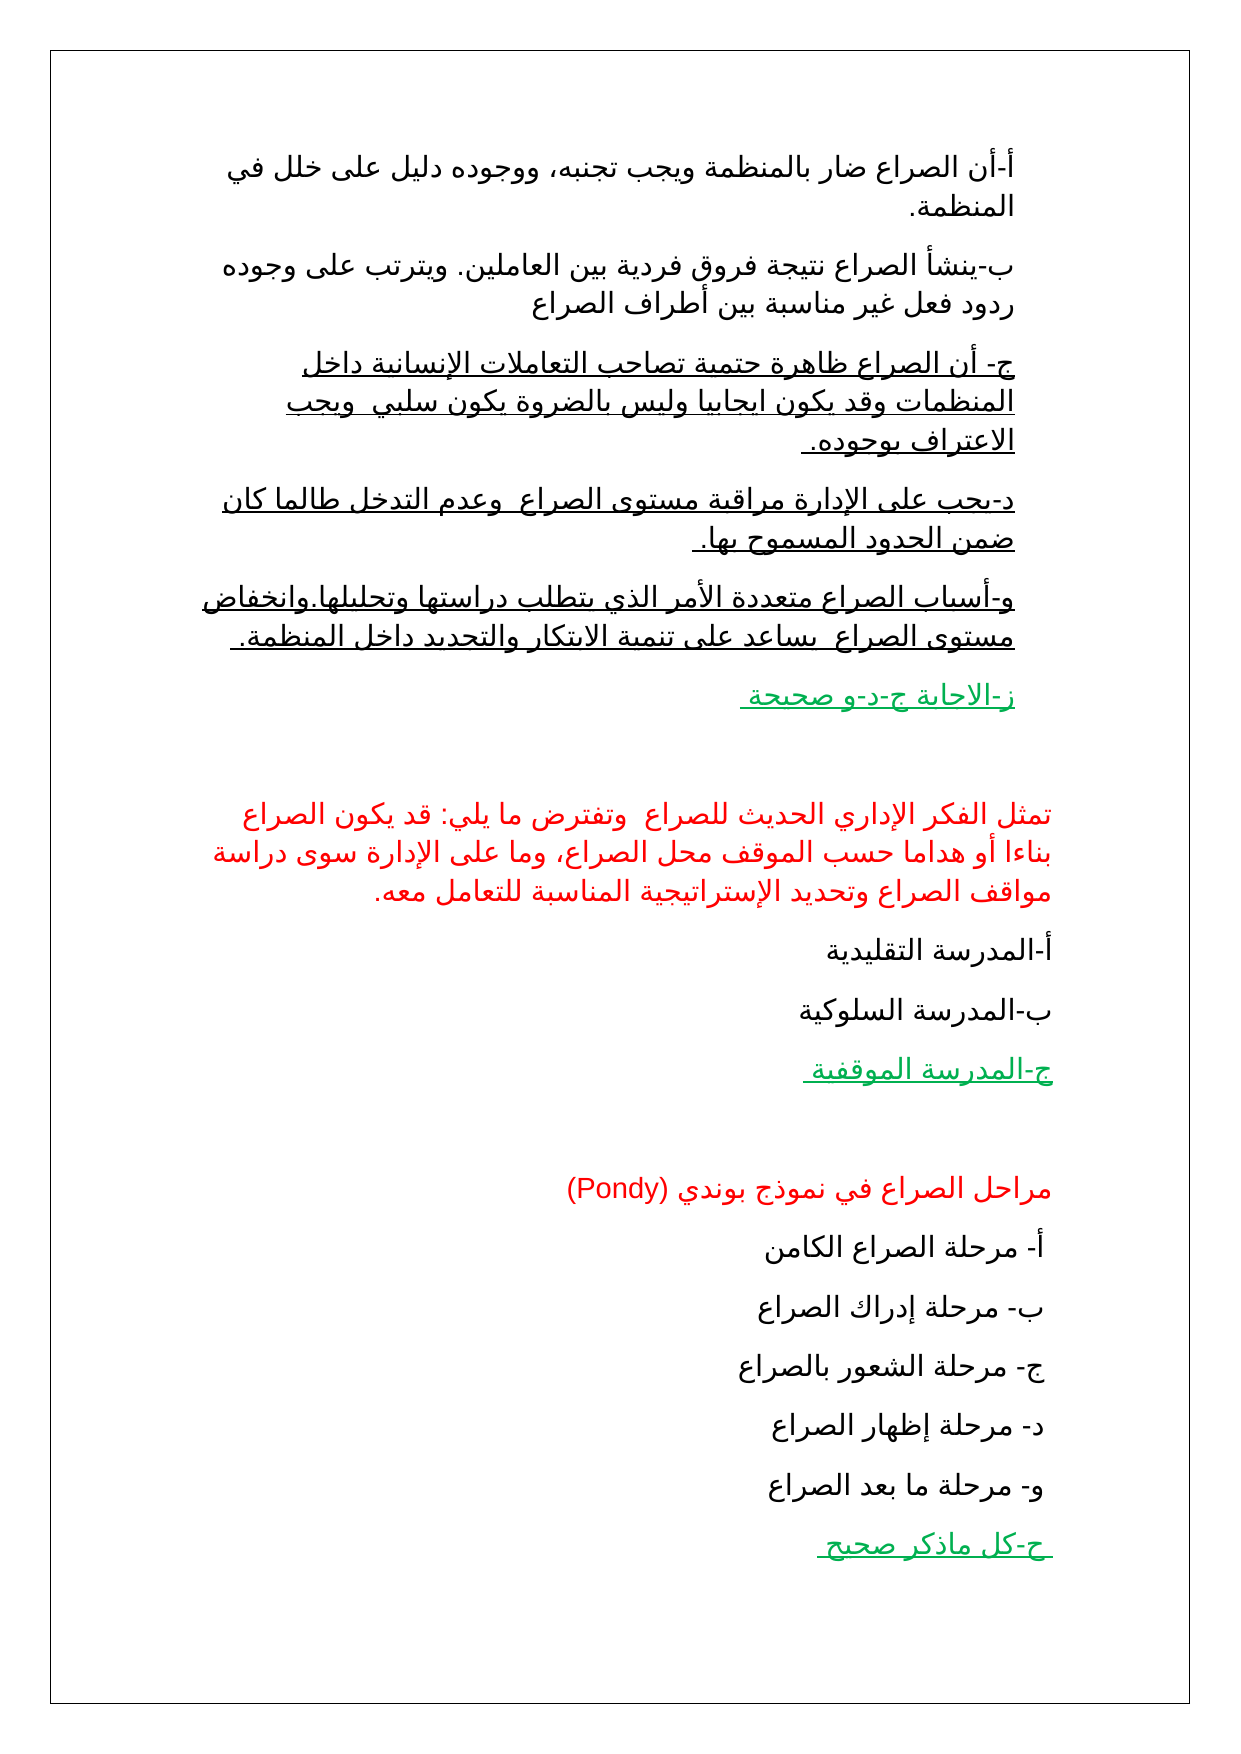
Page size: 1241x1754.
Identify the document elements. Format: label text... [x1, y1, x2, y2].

text د-يجب على الإدارة مراقبة مستوى الصراع وعدم التدخل طالما كان ضمن الحدود المسموح بها. [187, 482, 1015, 554]
text د- مرحلة إظهار الصراع [187, 1408, 1053, 1442]
text مراحل الصراع في نموذج بوندي (Pondy) [187, 1171, 1053, 1204]
text ج- مرحلة الشعور بالصراع [187, 1349, 1053, 1382]
text ج-المدرسة الموقفية [187, 1052, 1053, 1086]
text ح-كل ماذكر صحيح [187, 1527, 1053, 1561]
text تمثل الفكر الإداري الحديث للصراع وتفترض ما يلي: قد يكون الصراع بناءا أو هداما حسب الموقف محل الصراع، وما على الإدارة سوى دراسة مواقف الصراع وتحديد الإستراتيجية المناسبة للتعامل معه. [187, 797, 1053, 907]
text ب- مرحلة إدراك الصراع [187, 1289, 1053, 1323]
text ب-المدرسة السلوكية [187, 993, 1053, 1026]
text أ-المدرسة التقليدية [187, 933, 1053, 967]
text أ-أن الصراع ضار بالمنظمة ويجب تجنبه، ووجوده دليل على خلل في المنظمة. [187, 150, 1015, 222]
text و- مرحلة ما بعد الصراع [187, 1468, 1053, 1501]
text ب-ينشأ الصراع نتيجة فروق فردية بين العاملين. ويترتب على وجوده ردود فعل غير مناسبة بين أطراف الصراع [187, 248, 1015, 320]
text ج- أن الصراع ظاهرة حتمية تصاحب التعاملات الإنسانية داخل المنظمات وقد يكون ايجابيا وليس بالضروة يكون سلبي ويجب الاعتراف بوجوده. [187, 346, 1015, 456]
text و-أسباب الصراع متعددة الأمر الذي يتطلب دراستها وتحليلها.وانخفاض مستوى الصراع يساعد على تنمية الابتكار والتجديد داخل المنظمة. [187, 580, 1015, 652]
text أ- مرحلة الصراع الكامن [187, 1230, 1053, 1264]
text ز-الاجابة ج-د-و صحيحة [187, 678, 1015, 712]
